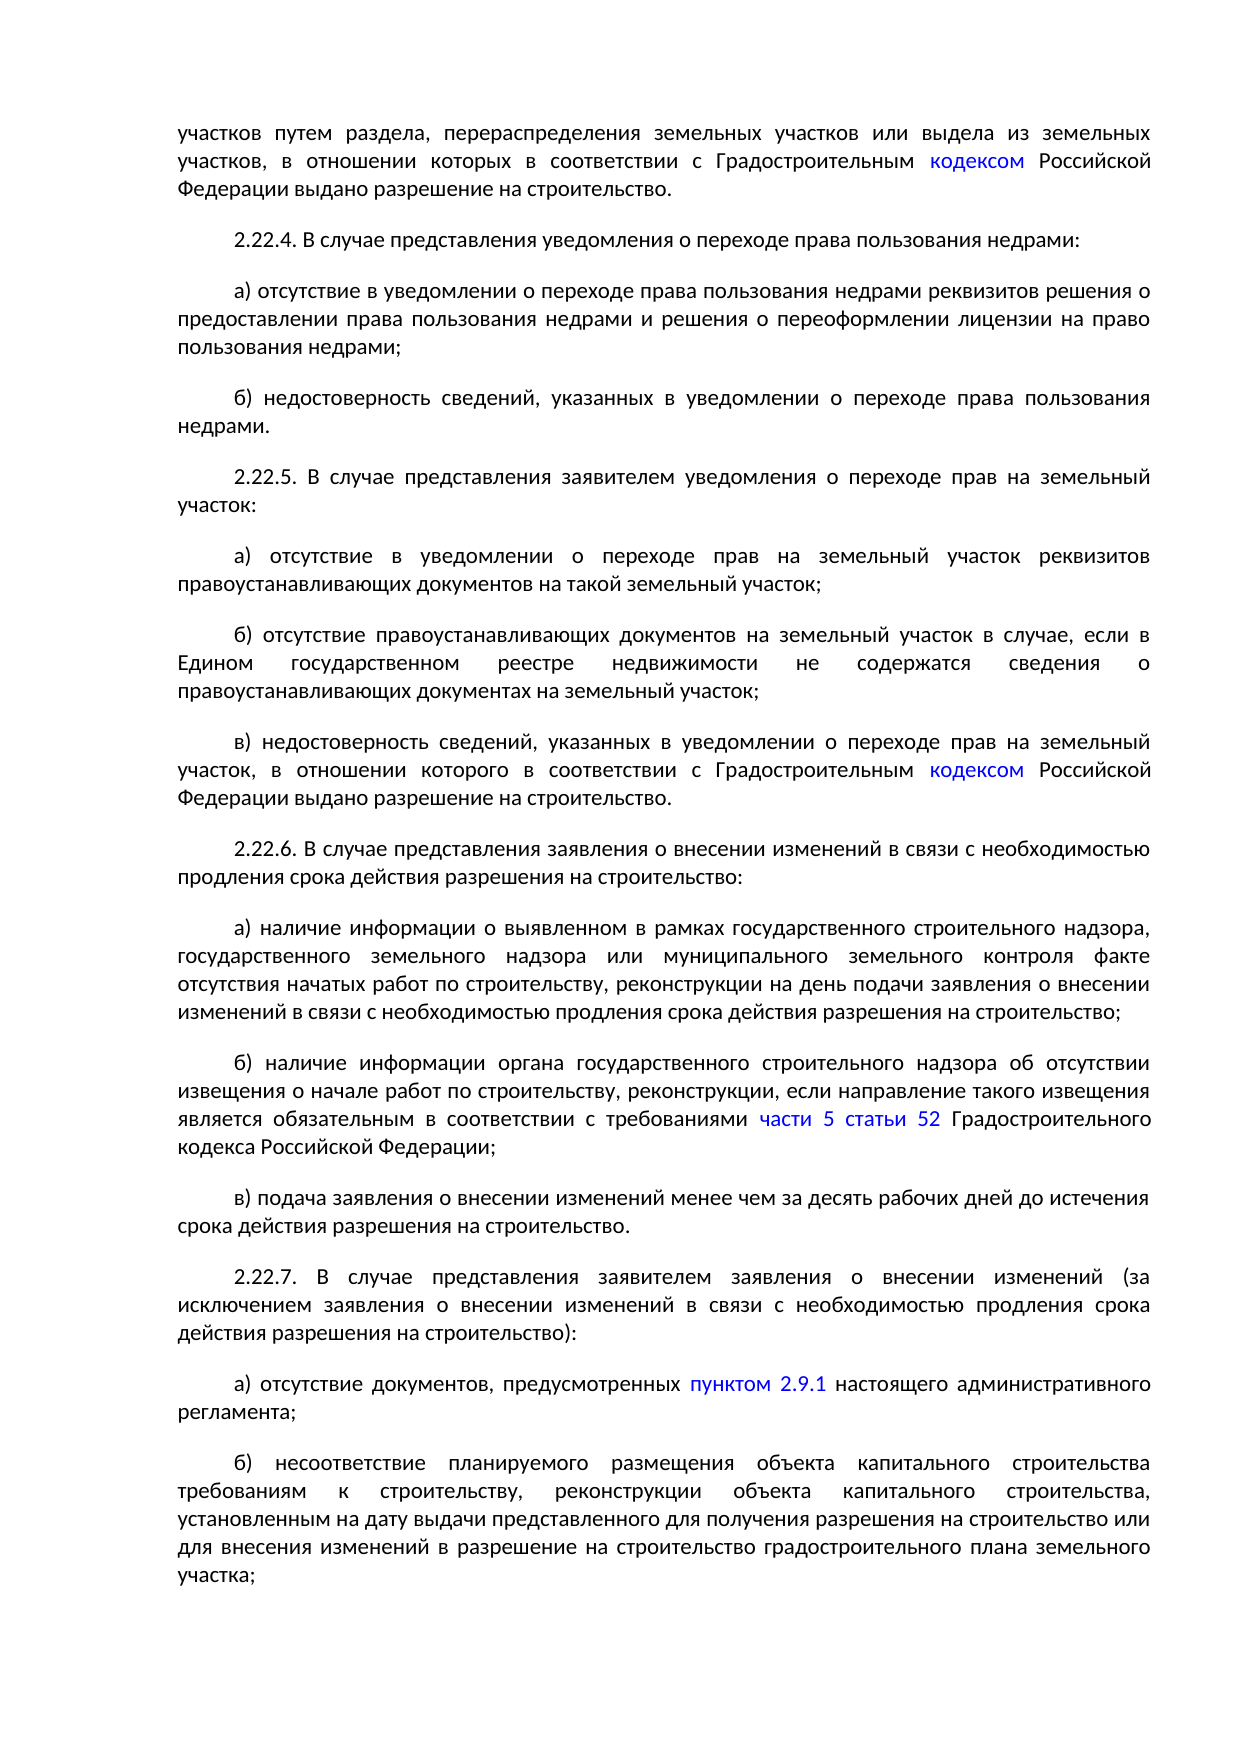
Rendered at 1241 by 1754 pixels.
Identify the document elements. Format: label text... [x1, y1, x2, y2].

text б) несоответствие планируемого размещения объекта капитального строительства требованиям к строительству, реконструкции объекта капитального строительства, установленным на дату выдачи представленного для получения разрешения на строительство или для внесения изменений в разрешение на строительство градостроительного плана земельного участка; [177, 1448, 1152, 1588]
text а) наличие информации о выявленном в рамках государственного строительного надзора, государственного земельного надзора или муниципального земельного контроля факте отсутствия начатых работ по строительству, реконструкции на день подачи заявления о внесении изменений в связи с необходимостью продления срока действия разрешения на строительство; [177, 913, 1152, 1025]
text 2.22.4. В случае представления уведомления о переходе права пользования недрами: [177, 225, 1152, 253]
text б) отсутствие правоустанавливающих документов на земельный участок в случае, если в Едином государственном реестре недвижимости не содержатся сведения о правоустанавливающих документах на земельный участок; [177, 620, 1152, 704]
text а) отсутствие в уведомлении о переходе прав на земельный участок реквизитов правоустанавливающих документов на такой земельный участок; [177, 541, 1152, 597]
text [177, 118, 1152, 202]
text а) отсутствие в уведомлении о переходе права пользования недрами реквизитов решения о предоставлении права пользования недрами и решения о переоформлении лицензии на право пользования недрами; [177, 276, 1152, 360]
text в) подача заявления о внесении изменений менее чем за десять рабочих дней до истечения срока действия разрешения на строительство. [177, 1183, 1152, 1239]
text в) недостоверность сведений, указанных в уведомлении о переходе прав на земельный участок, в отношении которого в соответствии с Градостроительным кодексом Российской Федерации выдано разрешение на строительство. [177, 727, 1152, 811]
text 2.22.7. В случае представления заявителем заявления о внесении изменений (за исключением заявления о внесении изменений в связи с необходимостью продления срока действия разрешения на строительство): [177, 1262, 1152, 1346]
text 2.22.6. В случае представления заявления о внесении изменений в связи с необходимостью продления срока действия разрешения на строительство: [177, 834, 1152, 890]
text б) недостоверность сведений, указанных в уведомлении о переходе права пользования недрами. [177, 383, 1152, 439]
text 2.22.5. В случае представления заявителем уведомления о переходе прав на земельный участок: [177, 462, 1152, 518]
text а) отсутствие документов, предусмотренных пунктом 2.9.1 настоящего административного регламента; [177, 1369, 1152, 1425]
text б) наличие информации органа государственного строительного надзора об отсутствии извещения о начале работ по строительству, реконструкции, если направление такого извещения является обязательным в соответствии с требованиями части 5 статьи 52 Градостроительного кодекса Российской Федерации; [177, 1048, 1152, 1160]
